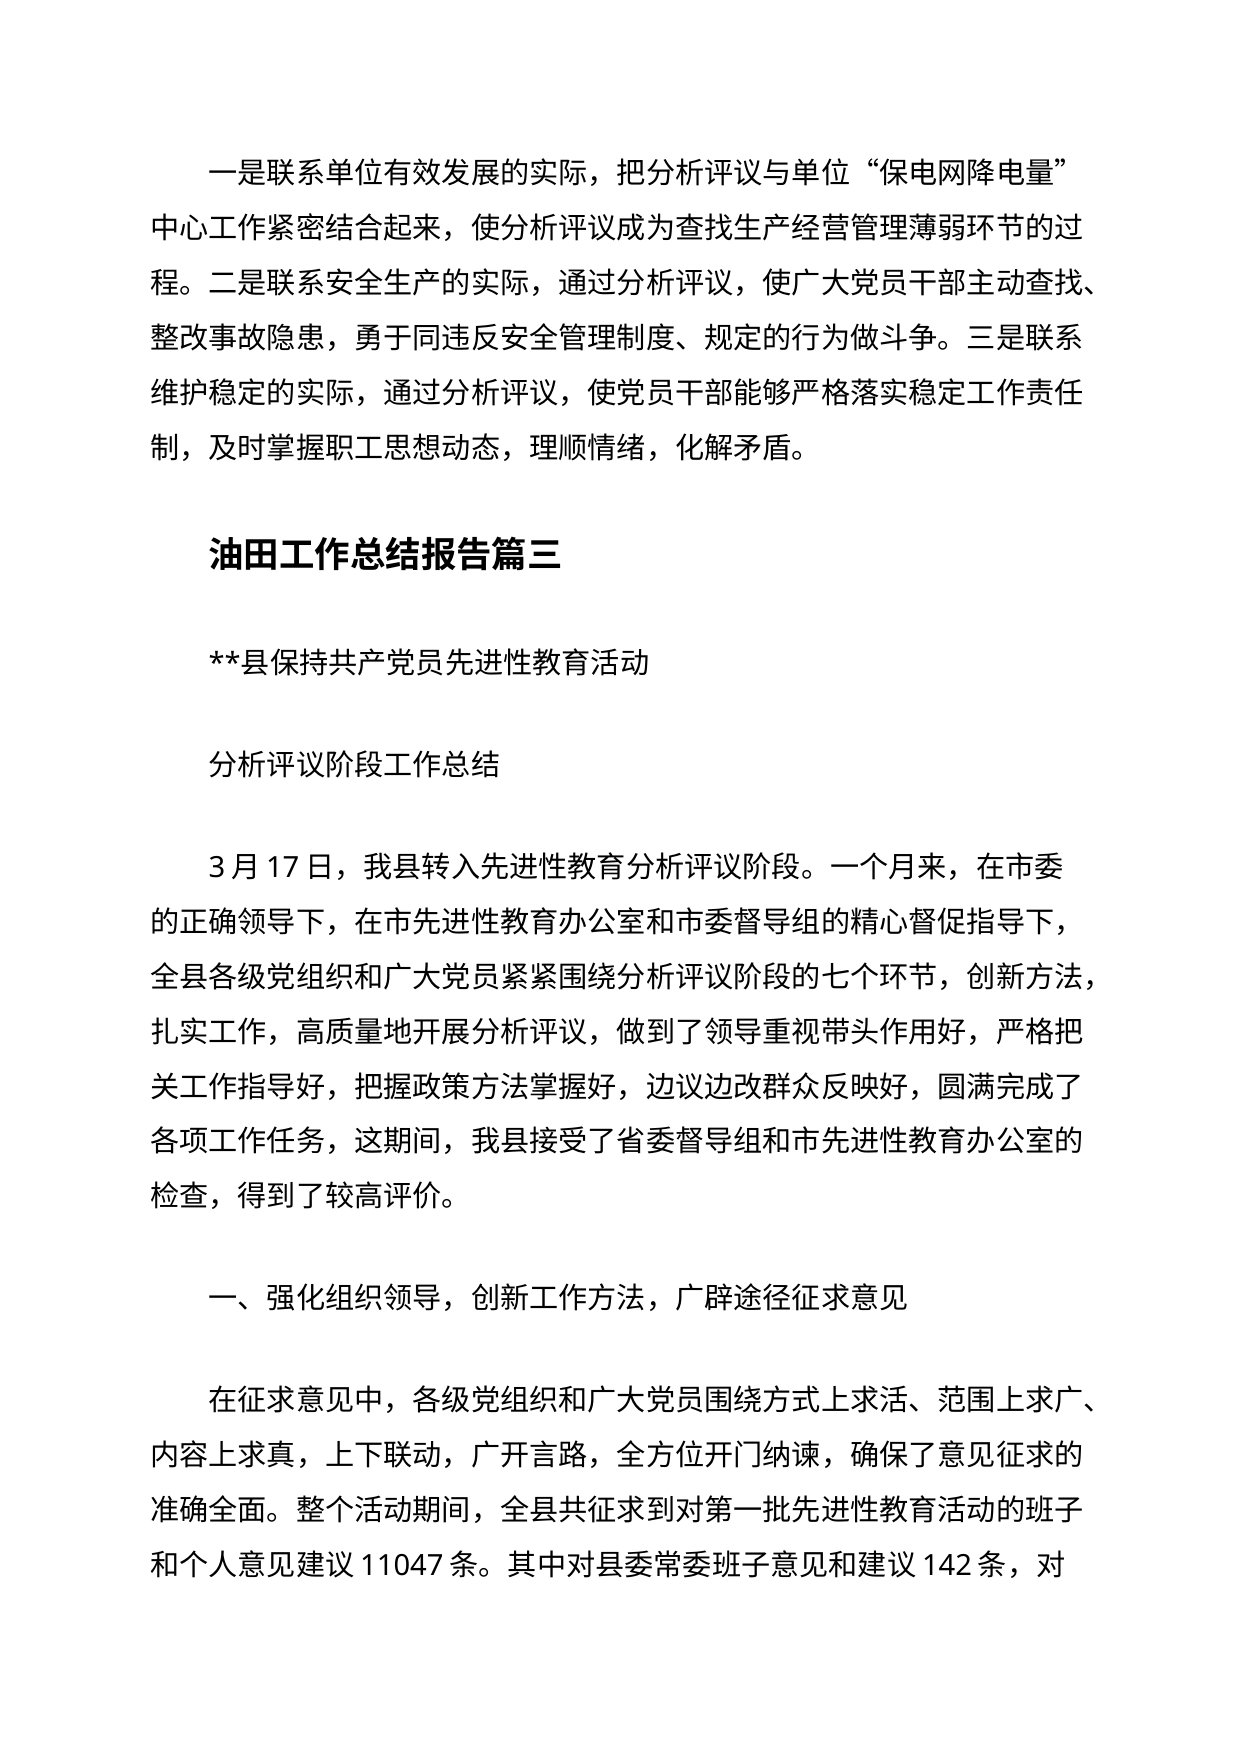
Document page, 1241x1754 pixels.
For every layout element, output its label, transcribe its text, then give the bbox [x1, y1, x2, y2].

text 一是联系单位有效发展的实际，把分析评议与单位“保电网降电量”中心工作紧密结合起来，使分析评议成为查找生产经营管理薄弱环节的过程。二是联系安全生产的实际，通过分析评议，使广大党员干部主动查找、整改事故隐患，勇于同违反安全管理制度、规定的行为做斗争。三是联系维护稳定的实际，通过分析评议，使党员干部能够严格落实稳定工作责任制，及时掌握职工思想动态，理顺情绪，化解矛盾。 [150, 150, 1090, 467]
text 油田工作总结报告篇三 [150, 526, 1090, 577]
text 一、强化组织领导，创新工作方法，广辟途径征求意见 [150, 1275, 1090, 1317]
text **县保持共产党员先进性教育活动 [150, 640, 1090, 682]
text 3月17日，我县转入先进性教育分析评议阶段。一个月来，在市委的正确领导下，在市先进性教育办公室和市委督导组的精心督促指导下，全县各级党组织和广大党员紧紧围绕分析评议阶段的七个环节，创新方法，扎实工作，高质量地开展分析评议，做到了领导重视带头作用好，严格把关工作指导好，把握政策方法掌握好，边议边改群众反映好，圆满完成了各项工作任务，这期间，我县接受了省委督导组和市先进性教育办公室的检查，得到了较高评价。 [150, 843, 1090, 1215]
text 分析评议阶段工作总结 [150, 742, 1090, 784]
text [150, 1376, 1090, 1583]
